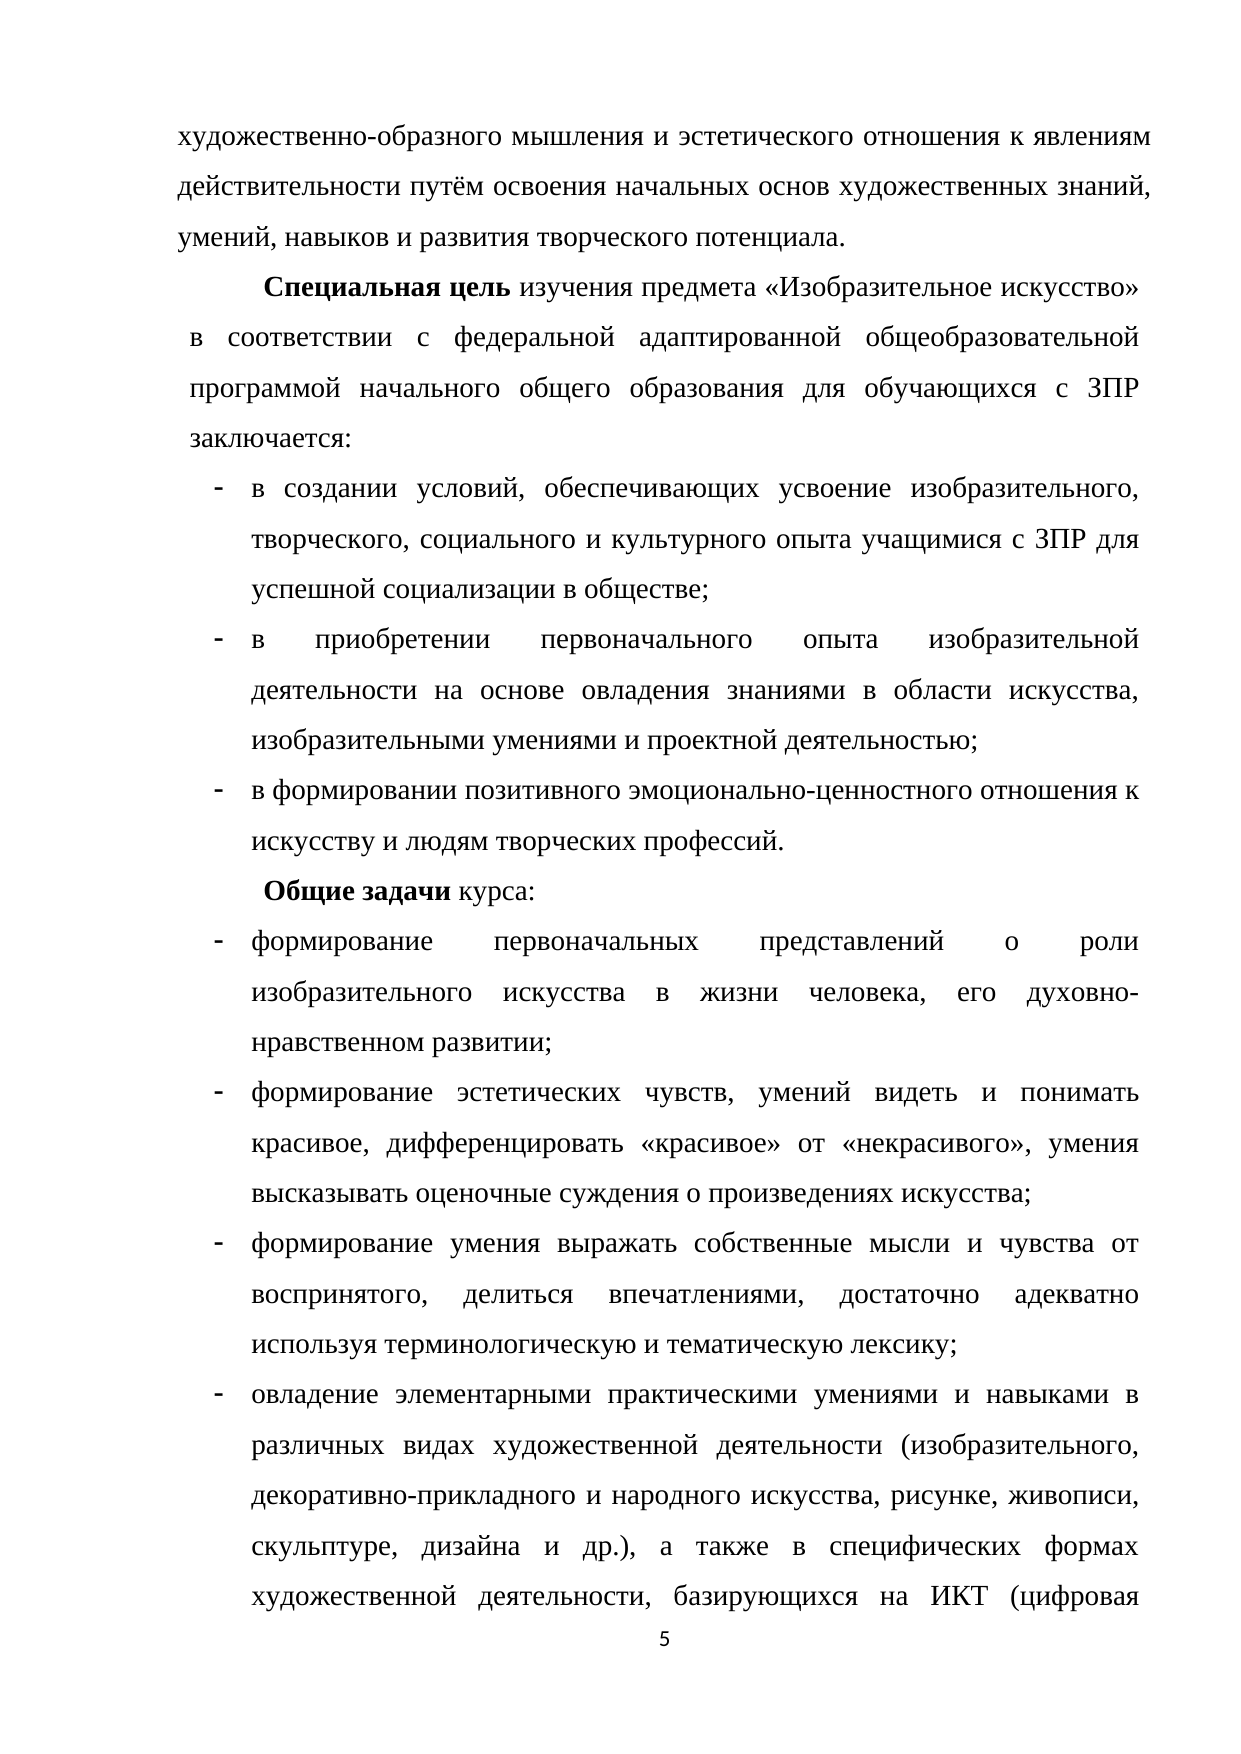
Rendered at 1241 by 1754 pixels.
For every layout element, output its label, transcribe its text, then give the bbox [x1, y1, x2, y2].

list в создании условий, обеспечивающих усвоение изобразительного, творческого, социального и культурного опыта учащимися с ЗПР для успешной социализации в обществе; [213, 470, 1140, 604]
text Общие задачи курса: [189, 873, 1140, 907]
text Специальная цель изучения предмета «Изобразительное искусство» в соответствии с федеральной адаптированной общеобразовательной программой начального общего образования для обучающихся с ЗПР заключается: [189, 269, 1140, 453]
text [177, 118, 1152, 252]
list формирование умения выражать собственные мысли и чувства от воспринятого, делиться впечатлениями, достаточно адекватно используя терминологическую и тематическую лексику; [213, 1226, 1140, 1360]
list формирование первоначальных представлений о роли изобразительного искусства в жизни человека, его духовно-нравственном развитии; [213, 923, 1140, 1058]
list в приобретении первоначального опыта изобразительной деятельности на основе овладения знаниями в области искусства, изобразительными умениями и проектной деятельностью; [213, 621, 1140, 756]
list формирование эстетических чувств, умений видеть и понимать красивое, дифференцировать «красивое» от «некрасивого», умения высказывать оценочные суждения о произведениях искусства; [213, 1074, 1140, 1209]
list в формировании позитивного эмоционально-ценностного отношения к искусству и людям творческих профессий. [213, 772, 1140, 856]
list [213, 1377, 1140, 1611]
